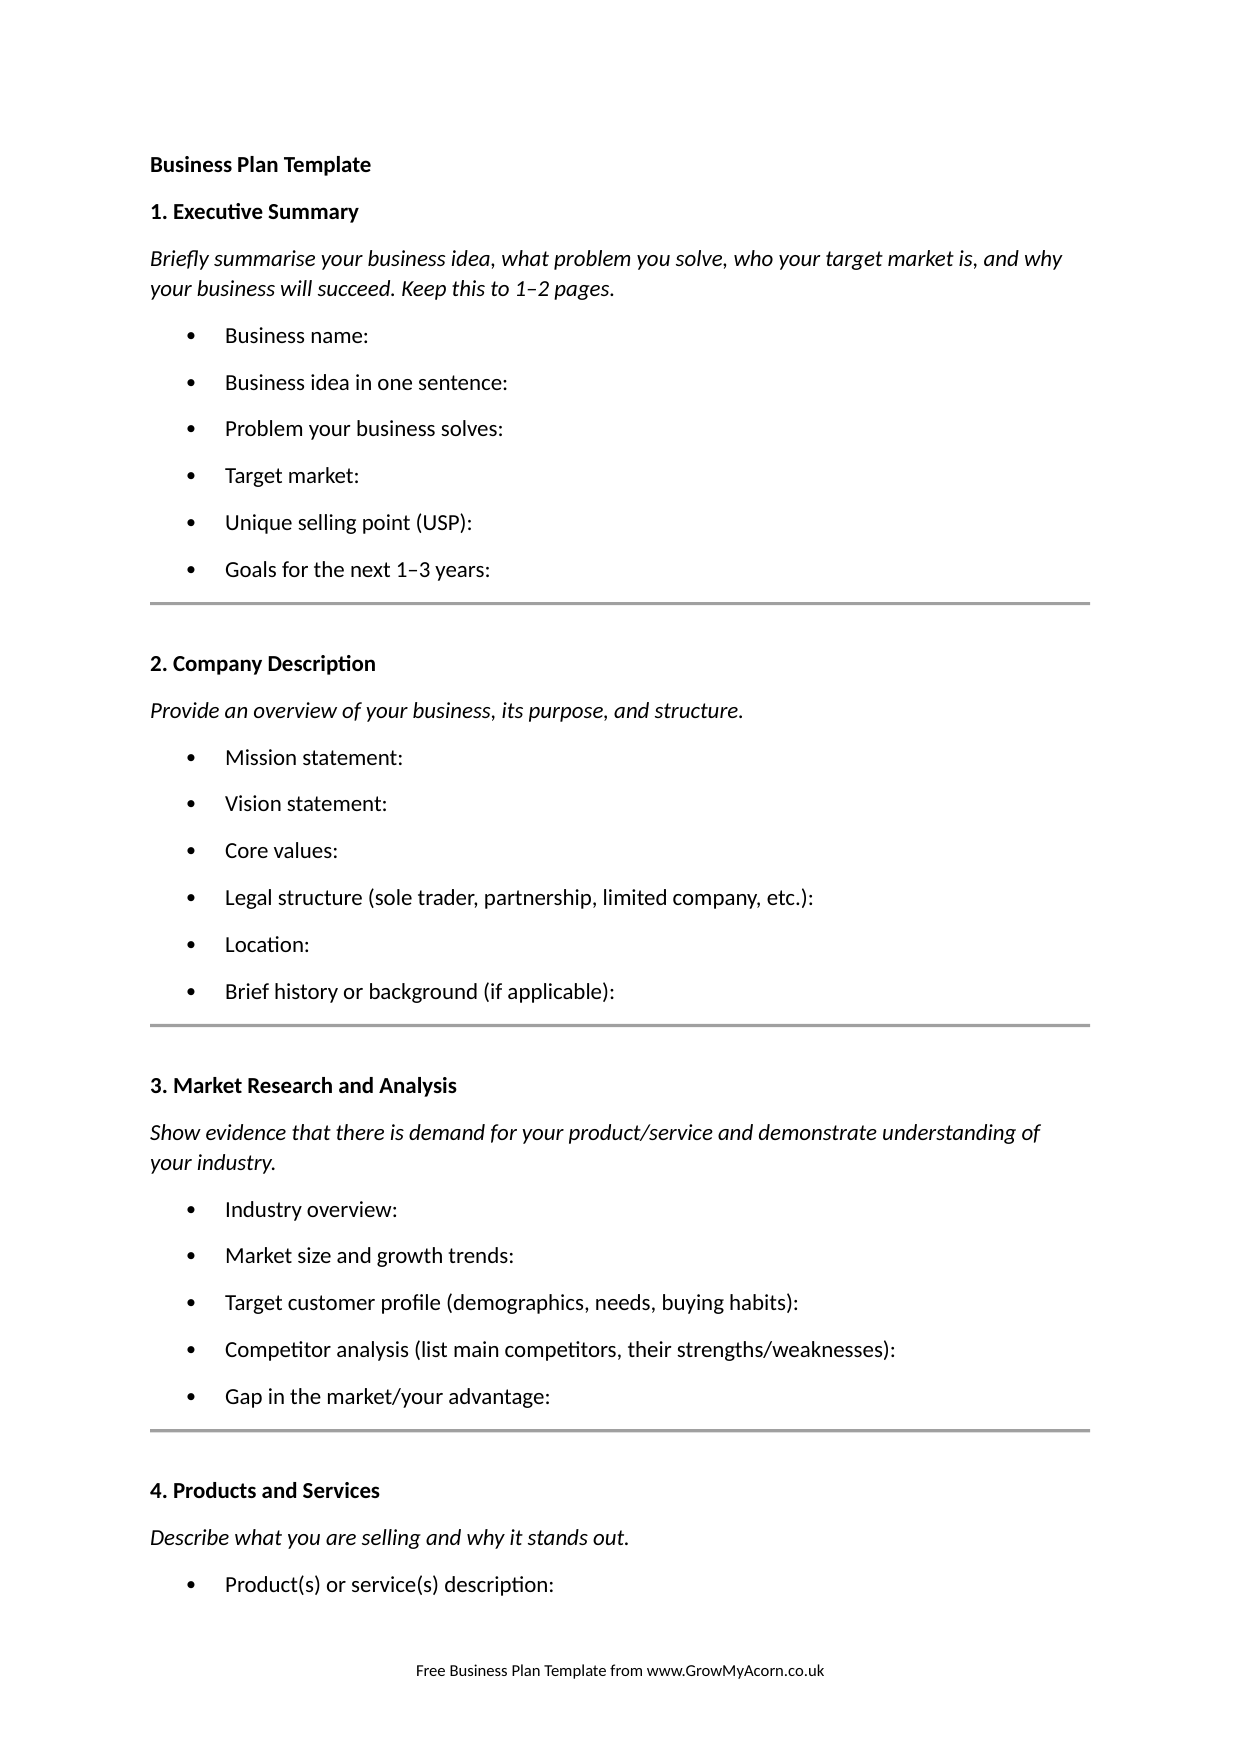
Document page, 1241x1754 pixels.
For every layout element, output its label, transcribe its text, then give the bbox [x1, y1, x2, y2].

list Product(s) or service(s) description: [187, 1570, 1090, 1598]
list Core values: [187, 836, 1090, 864]
list Target customer profile (demographics, needs, buying habits): [187, 1288, 1090, 1317]
list Competitor analysis (list main competitors, their strengths/weaknesses): [187, 1335, 1090, 1363]
list Market size and growth trends: [187, 1242, 1090, 1270]
text 1. Executive Summary [150, 197, 1090, 225]
list Brief history or background (if applicable): [187, 977, 1090, 1005]
text Provide an overview of your business, its purpose, and structure. [150, 696, 1090, 724]
list Target market: [187, 461, 1090, 489]
text Show evidence that there is demand for your product/service and demonstrate understanding of your industry. [150, 1118, 1090, 1176]
list Location: [187, 930, 1090, 958]
text Briefly summarise your business idea, what problem you solve, who your target market is, and why your business will succeed. Keep this to 1–2 pages. [150, 244, 1090, 302]
list Mission statement: [187, 743, 1090, 771]
text 3. Market Research and Analysis [150, 1071, 1090, 1099]
list Unique selling point (USP): [187, 508, 1090, 536]
list Vision statement: [187, 789, 1090, 818]
text 2. Company Description [150, 649, 1090, 677]
list Legal structure (sole trader, partnership, limited company, etc.): [187, 883, 1090, 911]
text Business Plan Template [150, 150, 1090, 178]
list Gap in the market/your advantage: [187, 1382, 1090, 1410]
text Describe what you are selling and why it stands out. [150, 1523, 1090, 1551]
list Problem your business solves: [187, 414, 1090, 443]
list Business idea in one sentence: [187, 368, 1090, 396]
list Industry overview: [187, 1195, 1090, 1223]
list Business name: [187, 321, 1090, 349]
list Goals for the next 1–3 years: [187, 555, 1090, 583]
text 4. Products and Services [150, 1476, 1090, 1504]
